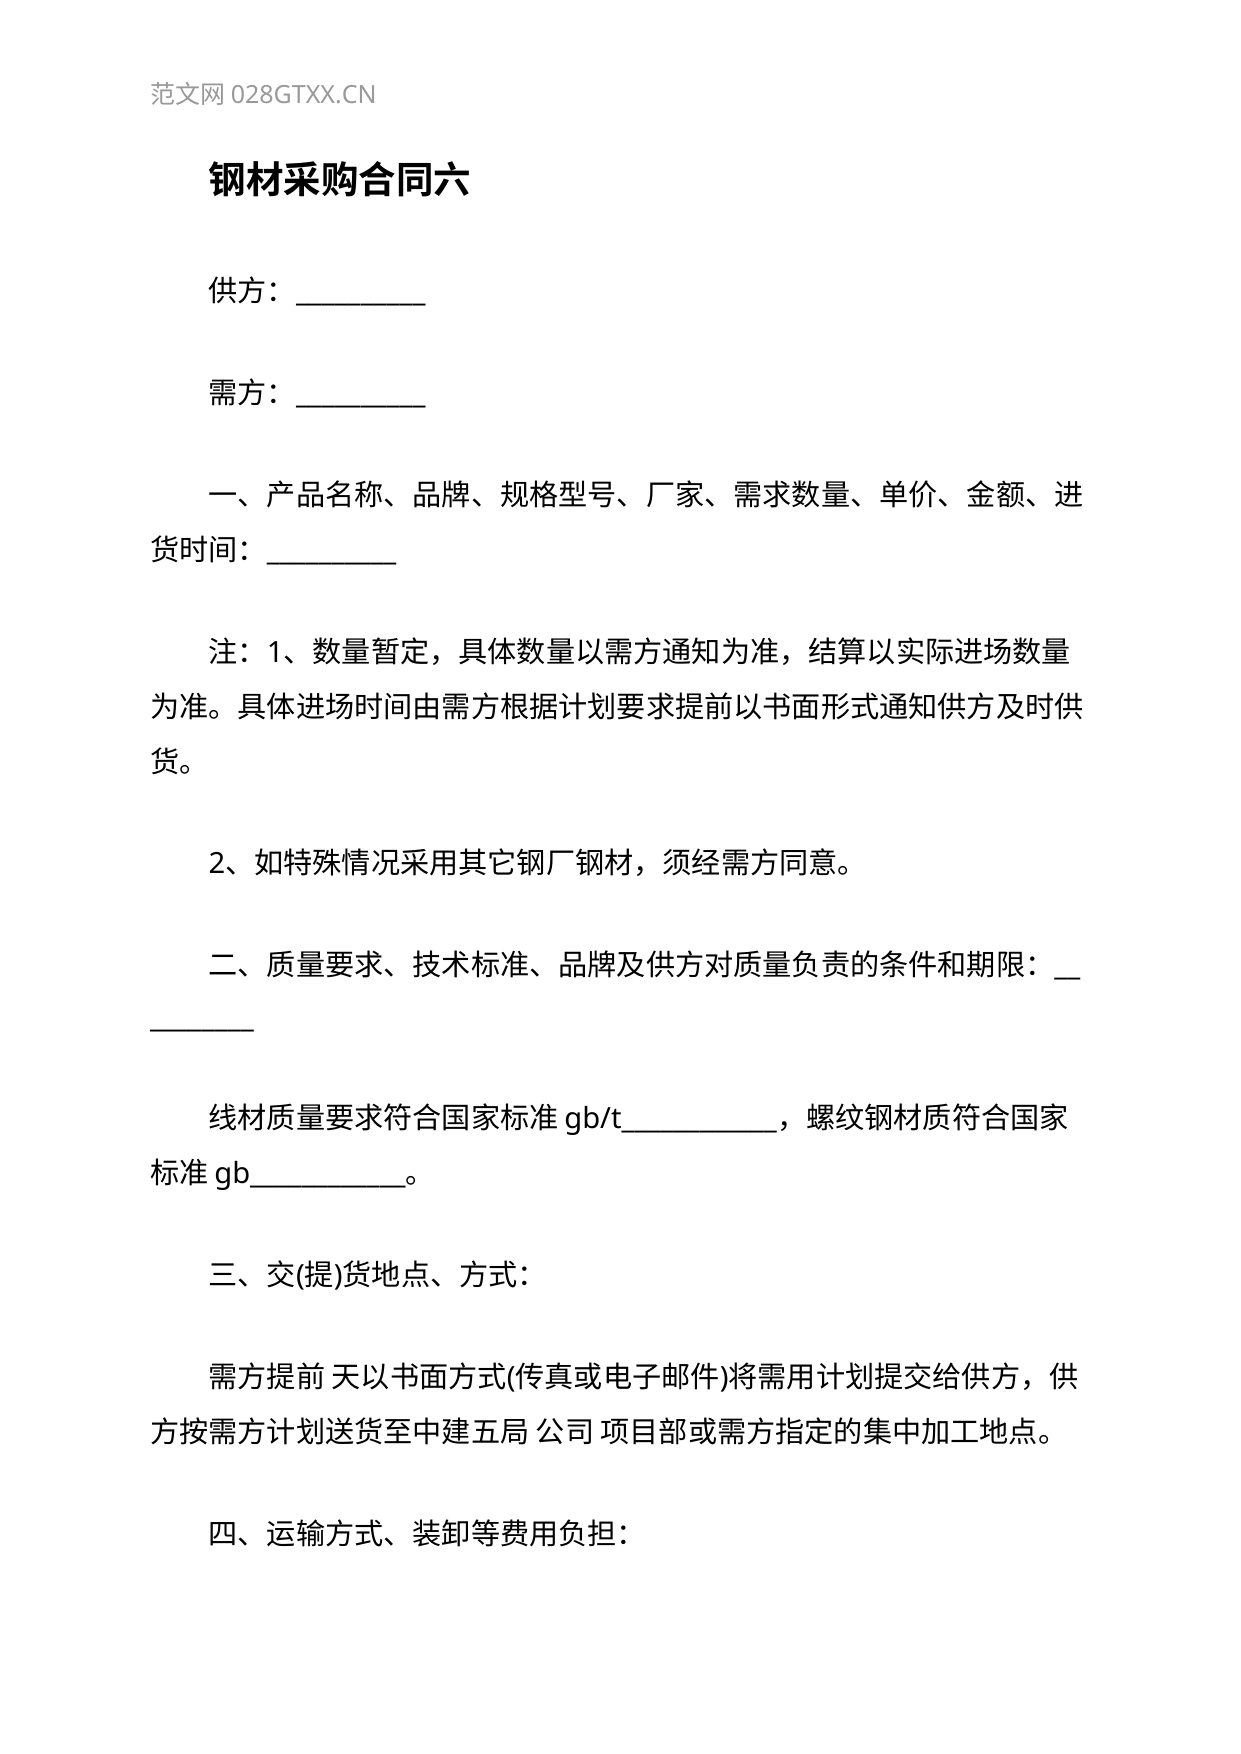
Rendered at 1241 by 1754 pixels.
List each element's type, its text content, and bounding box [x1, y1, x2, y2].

text 二、质量要求、技术标准、品牌及供方对质量负责的条件和期限：__________ [150, 942, 1090, 1036]
text 需方：__________ [150, 369, 1090, 412]
text 三、交(提)货地点、方式： [150, 1252, 1090, 1294]
text 需方提前 天以书面方式(传真或电子邮件)将需用计划提交给供方，供方按需方计划送货至中建五局 公司 项目部或需方指定的集中加工地点。 [150, 1353, 1090, 1451]
text 钢材采购合同六 [150, 150, 1090, 204]
text 2、如特殊情况采用其它钢厂钢材，须经需方同意。 [150, 840, 1090, 882]
text 一、产品名称、品牌、规格型号、厂家、需求数量、单价、金额、进货时间：__________ [150, 471, 1090, 569]
text 线材质量要求符合国家标准gb/t____________，螺纹钢材质符合国家标准gb____________。 [150, 1094, 1090, 1192]
text 四、运输方式、装卸等费用负担： [150, 1510, 1090, 1553]
text 供方：__________ [150, 267, 1090, 310]
text 注：1、数量暂定，具体数量以需方通知为准，结算以实际进场数量为准。具体进场时间由需方根据计划要求提前以书面形式通知供方及时供货。 [150, 628, 1090, 780]
